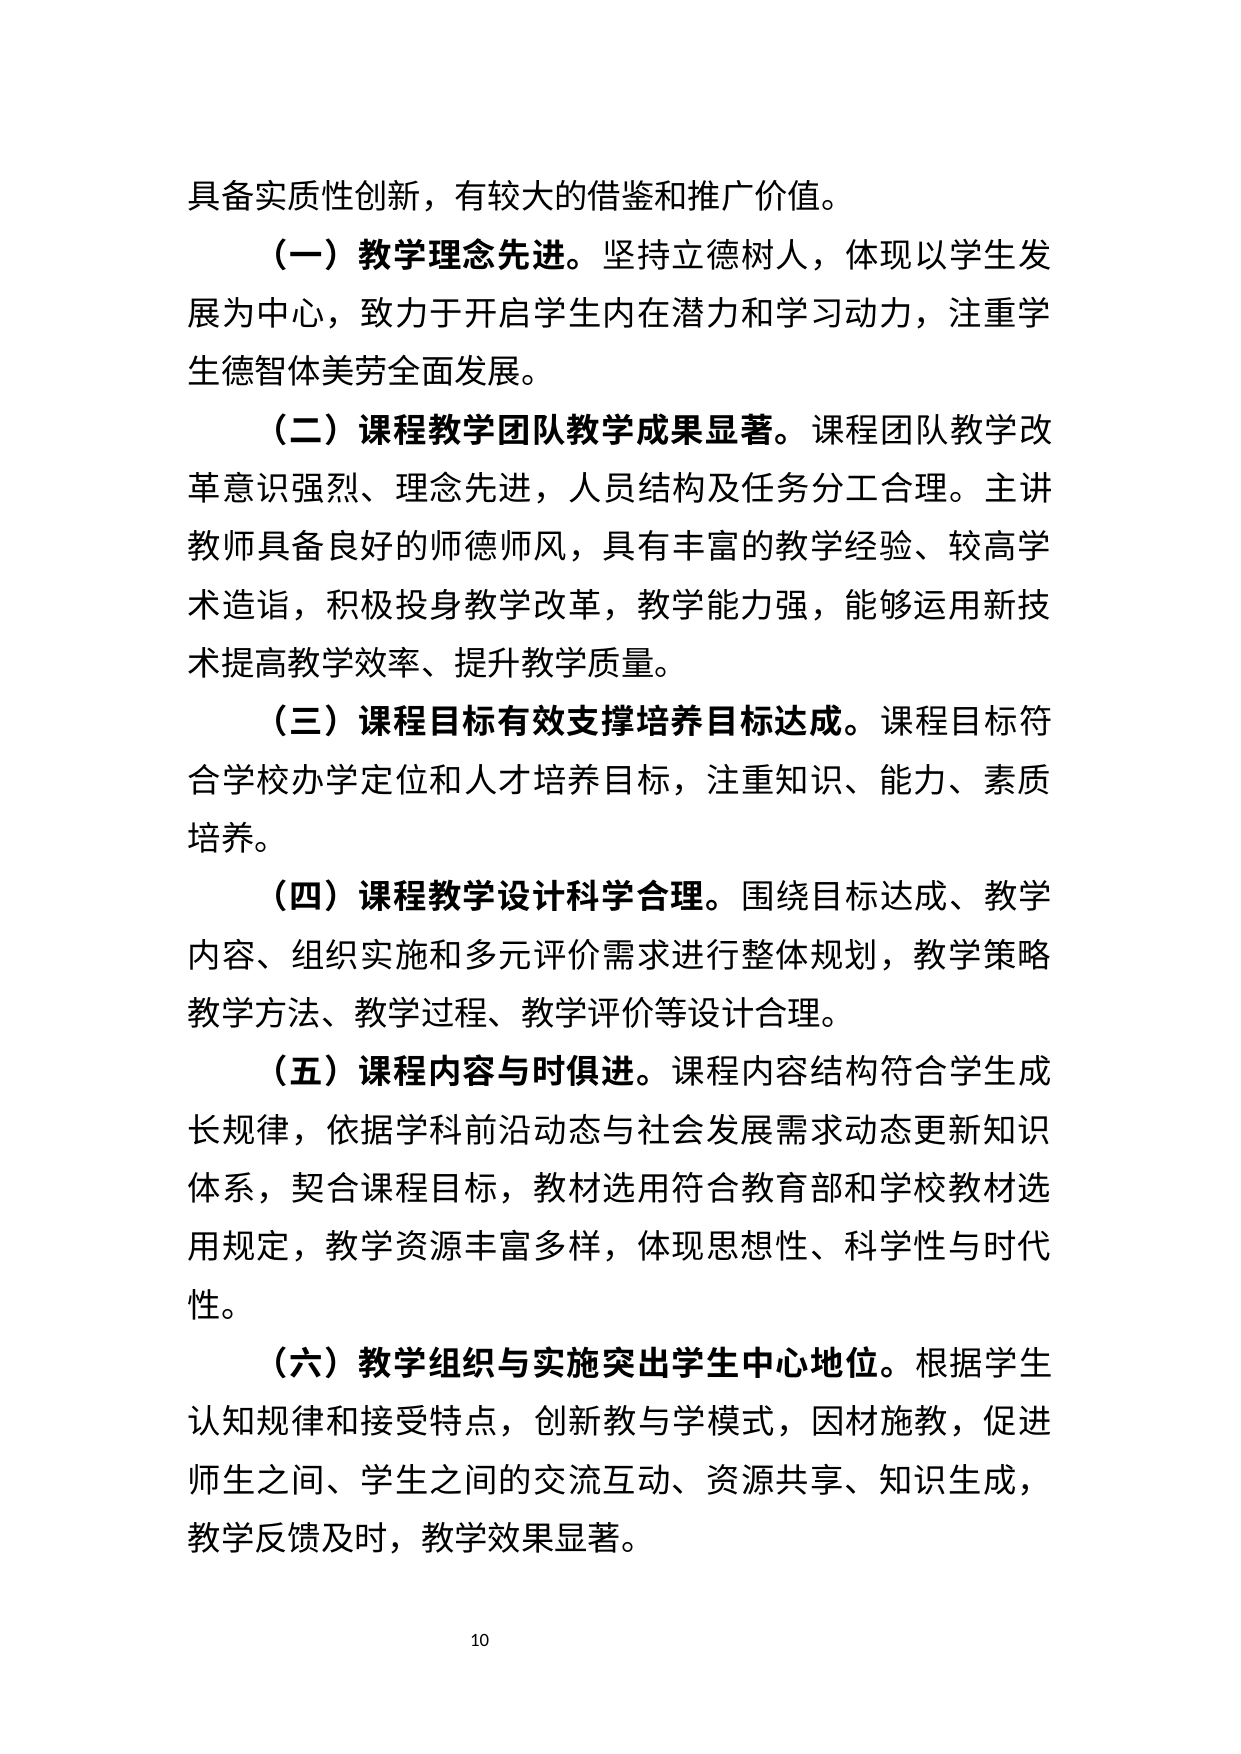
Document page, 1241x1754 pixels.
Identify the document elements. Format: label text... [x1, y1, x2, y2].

text （五）课程内容与时俱进。课程内容结构符合学生成长规律，依据学科前沿动态与社会发展需求动态更新知识体系，契合课程目标，教材选用符合教育部和学校教材选用规定，教学资源丰富多样，体现思想性、科学性与时代性。 [187, 1037, 1053, 1329]
text （四）课程教学设计科学合理。围绕目标达成、教学内容、组织实施和多元评价需求进行整体规划，教学策略、教学方法、教学过程、教学评价等设计合理。 [187, 862, 1053, 1037]
text （三）课程目标有效支撑培养目标达成。课程目标符合学校办学定位和人才培养目标，注重知识、能力、素质培养。 [187, 687, 1053, 862]
text （一）教学理念先进。坚持立德树人，体现以学生发展为中心，致力于开启学生内在潜力和学习动力，注重学生德智体美劳全面发展。 [187, 220, 1053, 395]
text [187, 162, 1053, 220]
text （二）课程教学团队教学成果显著。课程团队教学改革意识强烈、理念先进，人员结构及任务分工合理。主讲教师具备良好的师德师风，具有丰富的教学经验、较高学术造诣，积极投身教学改革，教学能力强，能够运用新技术提高教学效率、提升教学质量。 [187, 395, 1053, 687]
text （六）教学组织与实施突出学生中心地位。根据学生认知规律和接受特点，创新教与学模式，因材施教，促进师生之间、学生之间的交流互动、资源共享、知识生成，教学反馈及时，教学效果显著。 [187, 1329, 1053, 1562]
